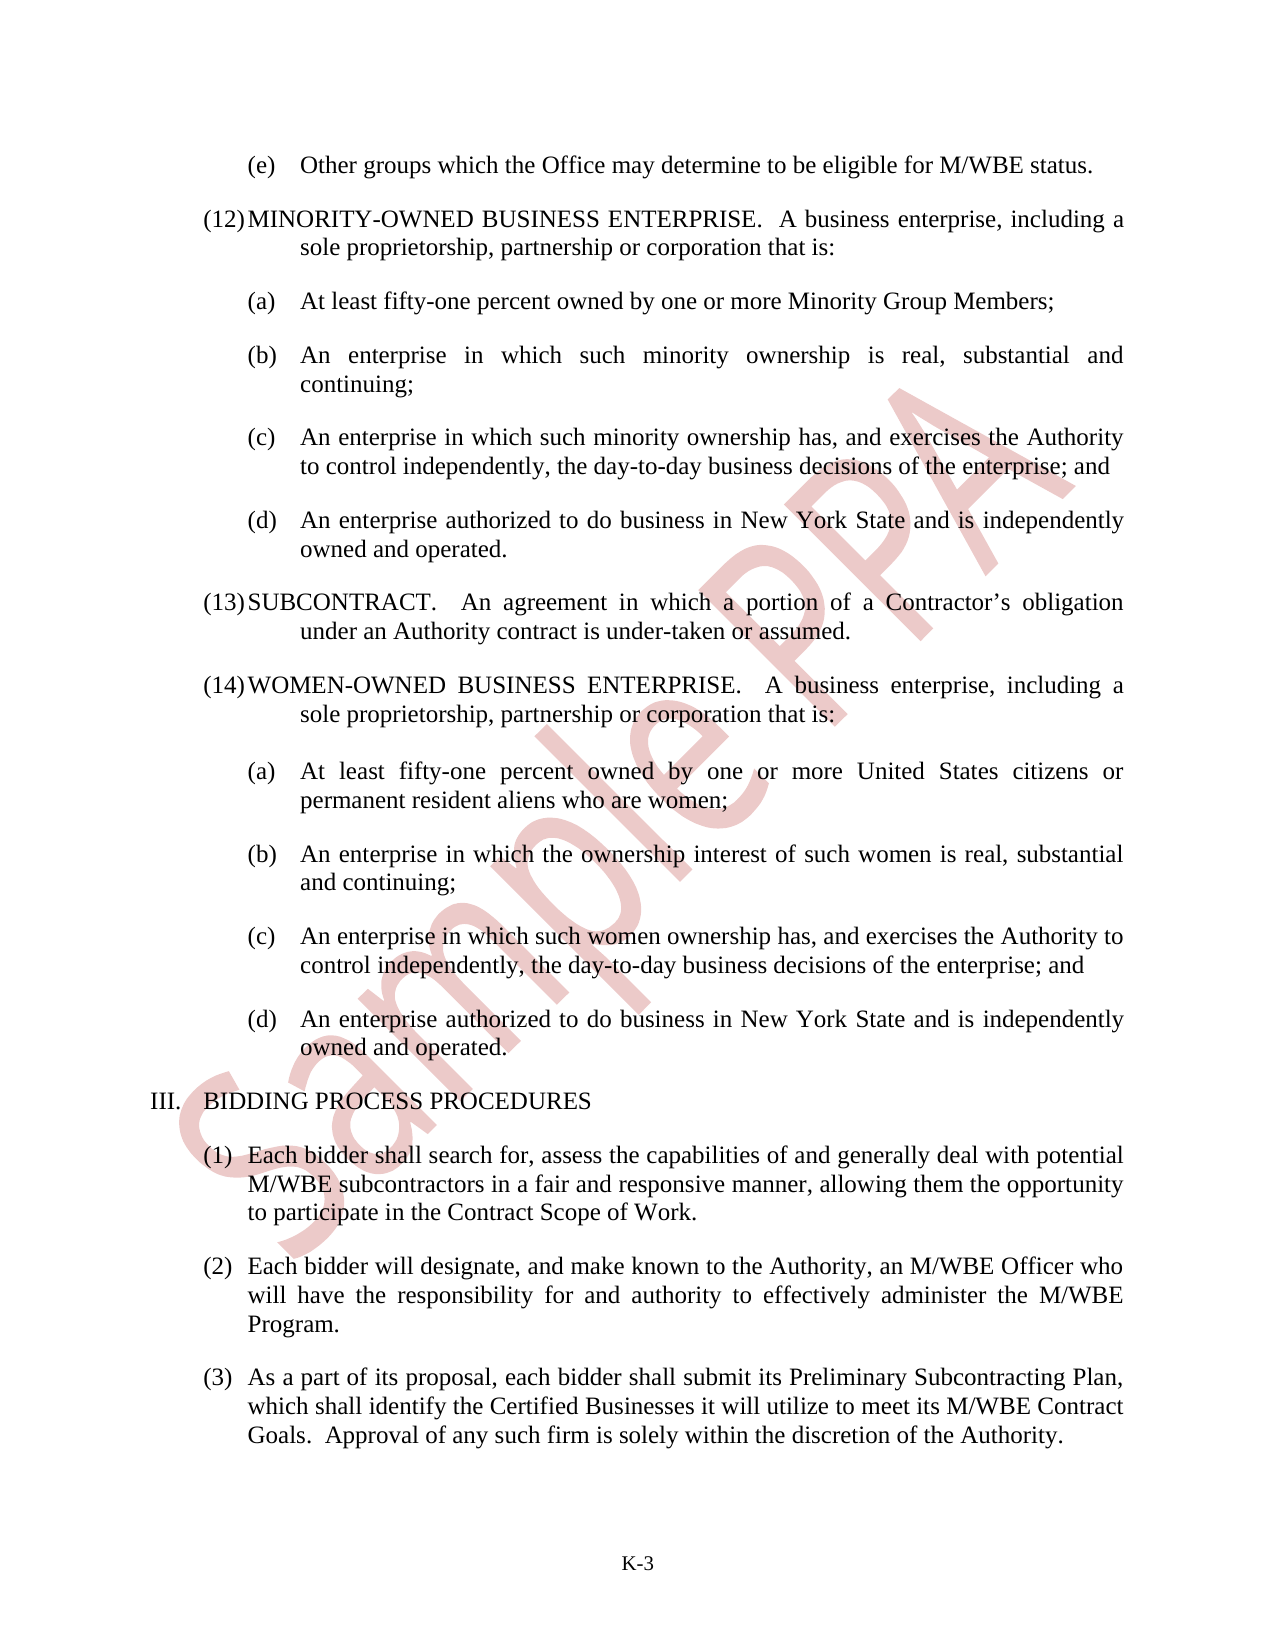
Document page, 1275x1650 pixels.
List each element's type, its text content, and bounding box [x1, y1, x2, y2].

text (3) As a part of its proposal, each bidder shall submit its Preliminary Subcontracting Plan, which shall identify the Certified Businesses it will utilize to meet its M/WBE Contract Goals. Approval of any such firm is solely within the discretion of the Authority. [203, 1362, 1125, 1449]
text (14) WOMEN-OWNED BUSINESS ENTERPRISE. A business enterprise, including a sole proprietorship, partnership or corporation that is: [203, 670, 1125, 727]
text (a) At least fifty-one percent owned by one or more Minority Group Members; [247, 286, 1125, 315]
text (a) At least fifty-one percent owned by one or more United States citizens or permanent resident aliens who are women; [247, 756, 1125, 814]
text (d) An enterprise authorized to do business in New York State and is independently owned and operated. [247, 1004, 1125, 1061]
text (c) An enterprise in which such minority ownership has, and exercises the Authority to control independently, the day-to-day business decisions of the enterprise; and [247, 422, 1125, 480]
text (2) Each bidder will designate, and make known to the Authority, an M/WBE Officer who will have the responsibility for and authority to effectively administer the M/WBE Program. [203, 1251, 1125, 1337]
text III. BIDDING PROCESS PROCEDURES [150, 1086, 1125, 1115]
text (b) An enterprise in which the ownership interest of such women is real, substantial and continuing; [247, 839, 1125, 896]
text (d) An enterprise authorized to do business in New York State and is independently owned and operated. [247, 505, 1125, 562]
text (12) MINORITY-OWNED BUSINESS ENTERPRISE. A business enterprise, including a sole proprietorship, partnership or corporation that is: [203, 204, 1125, 261]
text (13) SUBCONTRACT. An agreement in which a portion of a Contractor’s obligation under an Authority contract is under-taken or assumed. [203, 587, 1125, 645]
text (e) Other groups which the Office may determine to be eligible for M/WBE status. [247, 150, 1125, 179]
text (1) Each bidder shall search for, assess the capabilities of and generally deal with potential M/WBE subcontractors in a fair and responsive manner, allowing them the opportunity to participate in the Contract Scope of Work. [203, 1140, 1125, 1226]
text (c) An enterprise in which such women ownership has, and exercises the Authority to control independently, the day-to-day business decisions of the enterprise; and [247, 921, 1125, 979]
text (b) An enterprise in which such minority ownership is real, substantial and continuing; [247, 340, 1125, 397]
